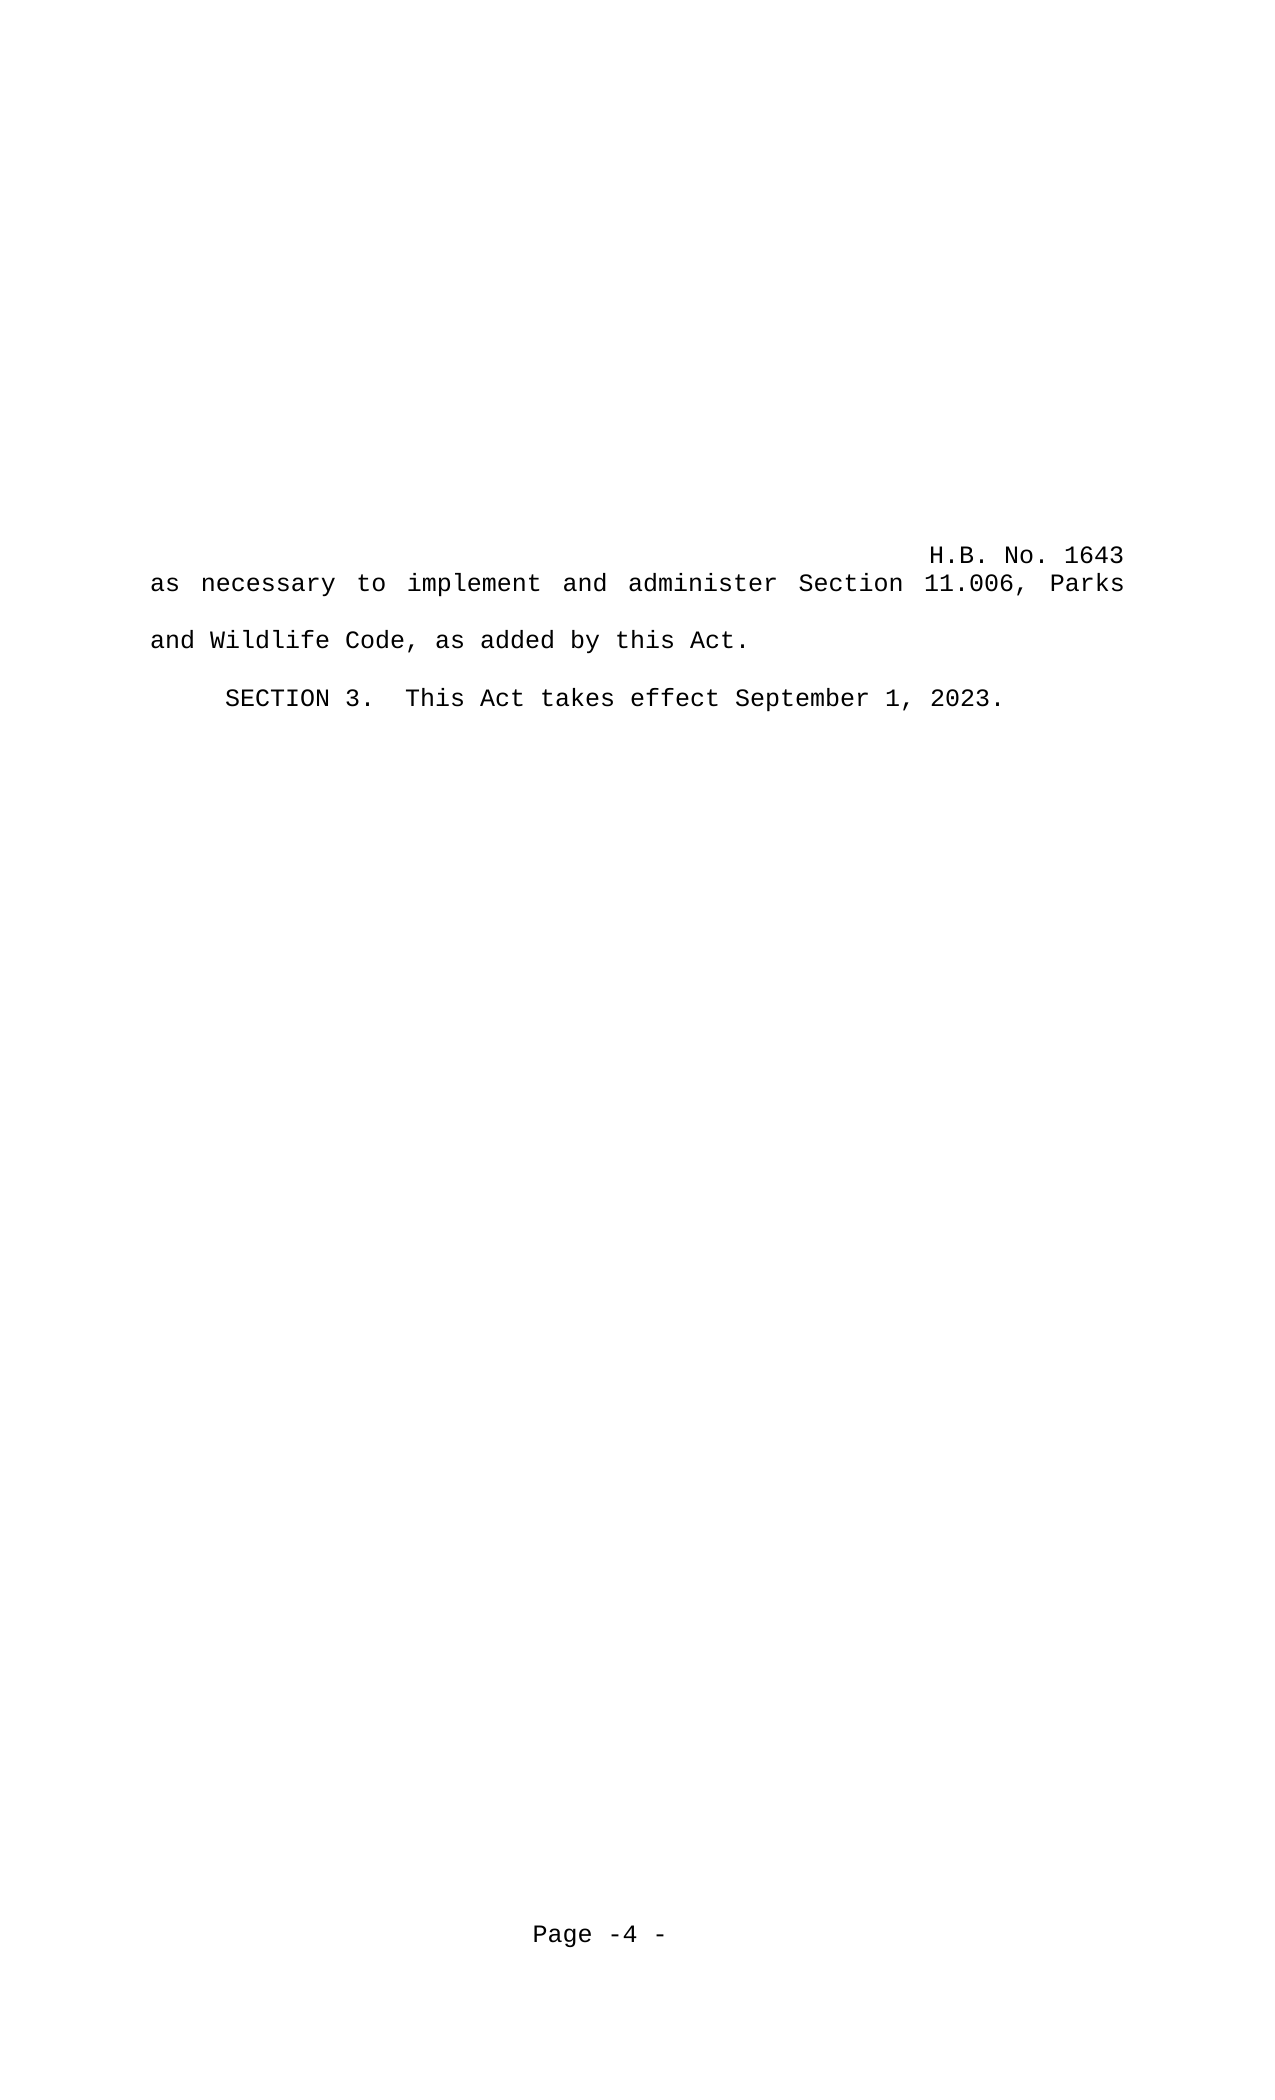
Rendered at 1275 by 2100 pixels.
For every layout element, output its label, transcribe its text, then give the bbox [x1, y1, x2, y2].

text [150, 571, 1125, 656]
text SECTION 3. This Act takes effect September 1, 2023. [150, 685, 1125, 713]
